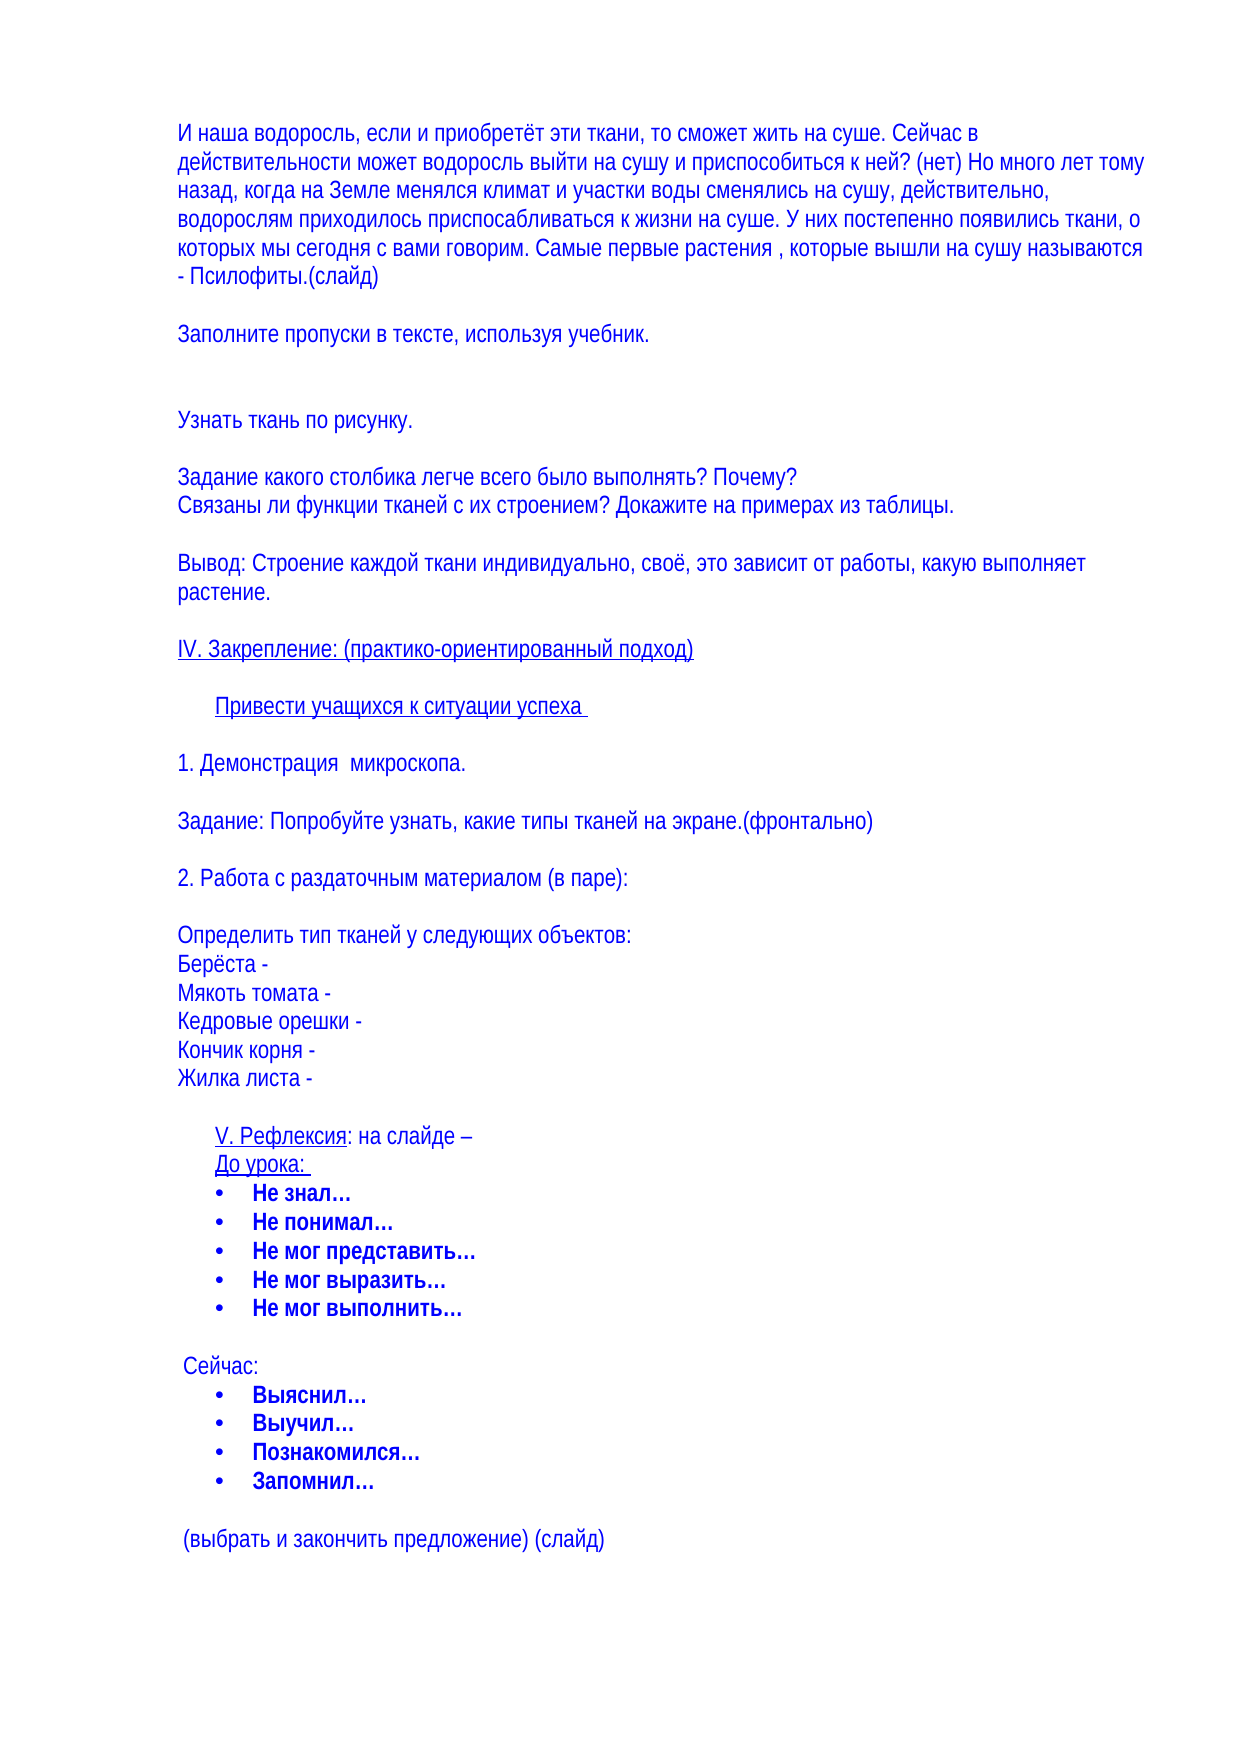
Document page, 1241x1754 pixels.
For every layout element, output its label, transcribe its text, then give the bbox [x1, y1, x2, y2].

text Задание: Попробуйте узнать, какие типы тканей на экране.(фронтально) [177, 806, 1152, 834]
text Жилка листа - [177, 1063, 1152, 1092]
text Сейчас: [177, 1351, 1152, 1379]
text Кончик корня - [177, 1035, 1152, 1063]
text Определить тип тканей у следующих объектов: [177, 920, 1152, 949]
text Привести учащихся к ситуации успеха [215, 691, 1152, 720]
text 1. Демонстрация микроскопа. [177, 748, 1152, 777]
text И наша водоросль, если и приобретёт эти ткани, то сможет жить на суше. Сейчас в действительности может водоросль выйти на сушу и приспособиться к ней? (нет) Но много лет тому назад, когда на Земле менялся климат и участки воды сменялись на сушу, действительно, водорослям приходилось приспосабливаться к жизни на суше. У них постепенно появились ткани, о которых мы сегодня с вами говорим. Самые первые растения , которые вышли на сушу называются - Псилофиты.(слайд) [177, 118, 1152, 290]
list Познакомился… [215, 1437, 1152, 1466]
text Мякоть томата - [177, 977, 1152, 1006]
text Заполните пропуски в тексте, используя учебник. [177, 319, 1152, 347]
list Не мог выполнить… [215, 1293, 1152, 1322]
text (выбрать и закончить предложение) (слайд) [177, 1524, 1152, 1552]
list Не понимал… [215, 1207, 1152, 1236]
list Не знал… [215, 1178, 1152, 1207]
text Узнать ткань по рисунку. [177, 404, 1152, 433]
text До урока: [215, 1149, 1152, 1178]
text Берёста - [177, 949, 1152, 977]
text IV. Закрепление: (практико-ориентированный подход) [177, 634, 1152, 662]
text Связаны ли функции тканей с их строением? Докажите на примерах из таблицы. [177, 491, 1152, 519]
text Вывод: Строение каждой ткани индивидуально, своё, это зависит от работы, какую выполняет растение. [177, 548, 1152, 605]
list Не мог выразить… [215, 1264, 1152, 1293]
text V. Рефлексия: на слайде – [215, 1121, 1152, 1149]
text Кедровые орешки - [177, 1006, 1152, 1035]
list Не мог представить… [215, 1236, 1152, 1264]
text Задание какого столбика легче всего было выполнять? Почему? [177, 462, 1152, 491]
text 2. Работа с раздаточным материалом (в паре): [177, 863, 1152, 892]
list Запомнил… [215, 1466, 1152, 1495]
list Выяснил… [215, 1379, 1152, 1408]
list Выучил… [215, 1408, 1152, 1437]
